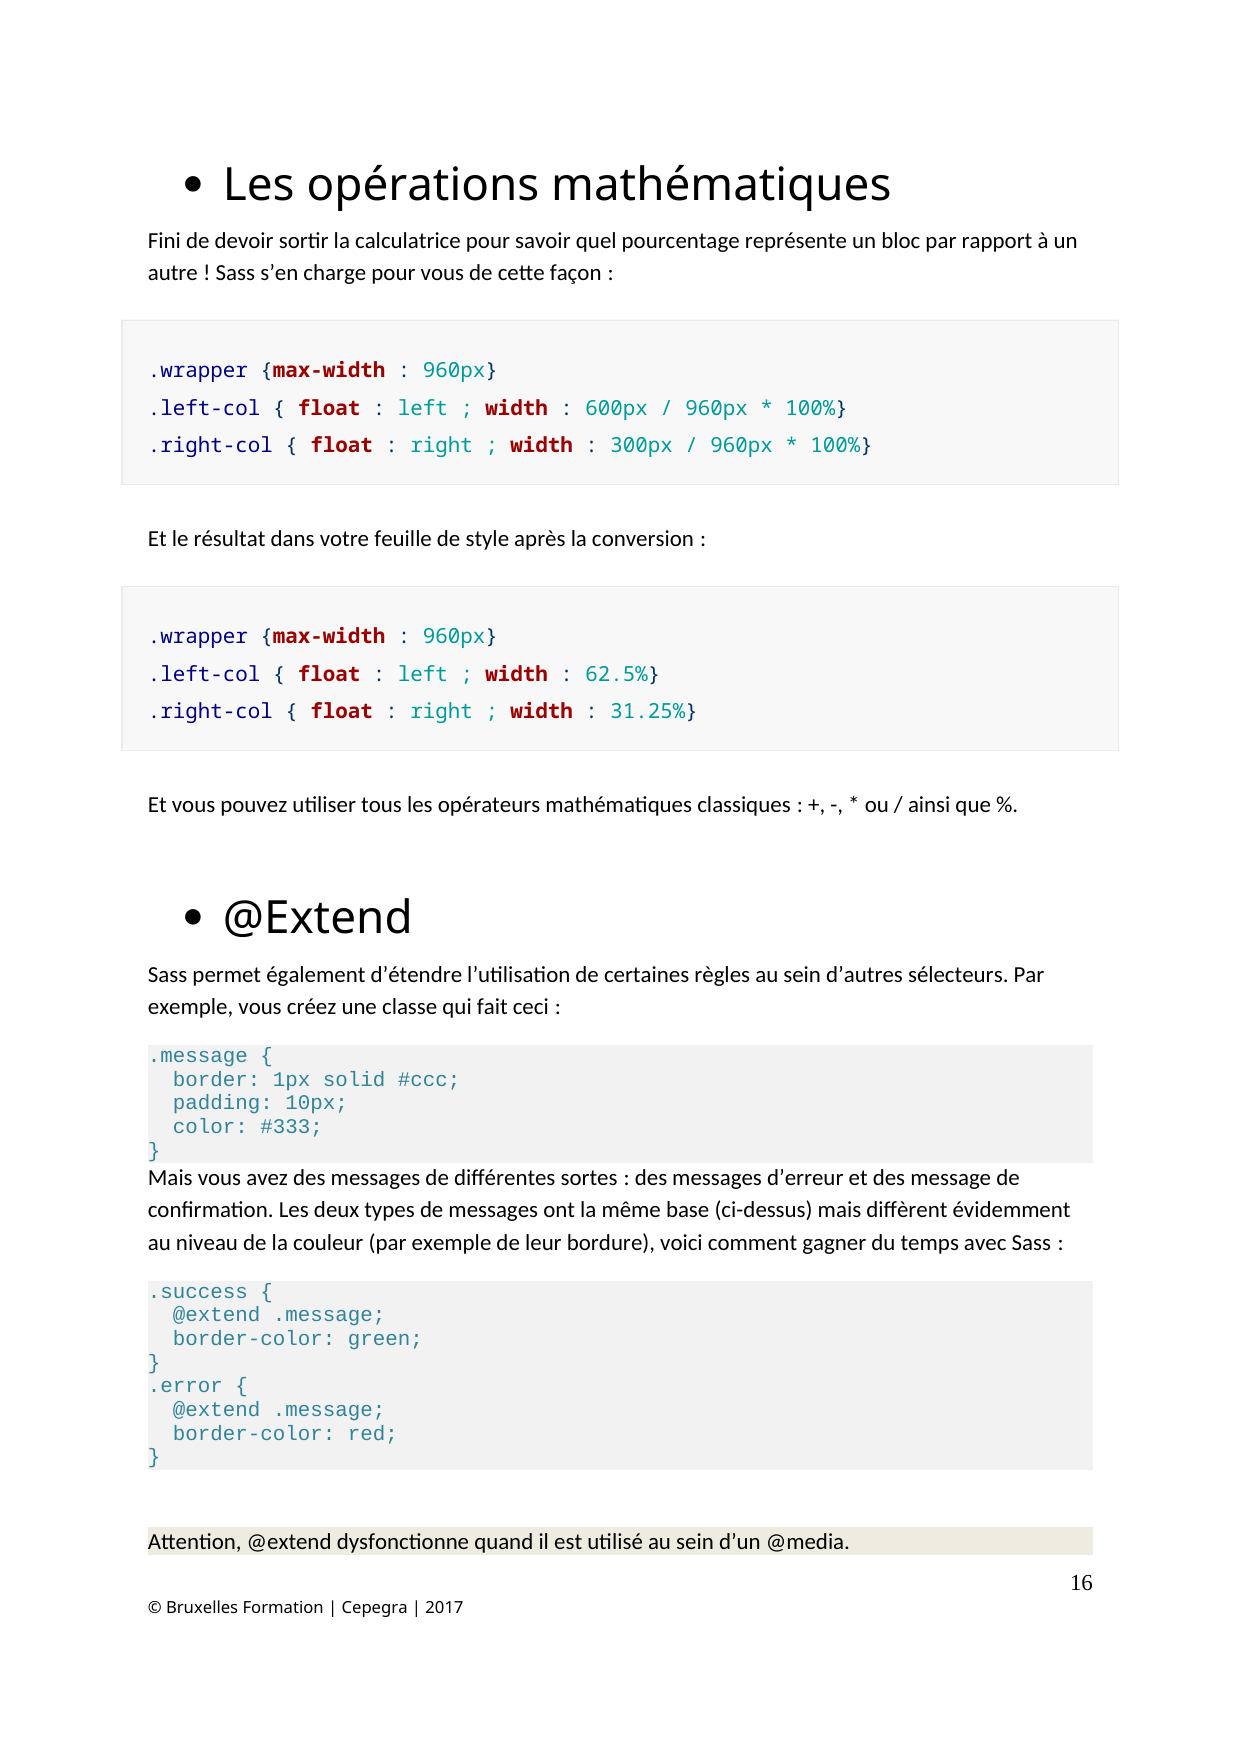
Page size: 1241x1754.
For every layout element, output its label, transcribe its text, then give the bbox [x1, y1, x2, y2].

subtitle Attention, @extend dysfonctionne quand il est utilisé au sein d’un @media. [148, 1527, 1093, 1555]
text Et le résultat dans votre feuille de style après la conversion : [148, 524, 1093, 552]
subtitle @Extend [185, 885, 1093, 947]
subtitle } [148, 1352, 1093, 1375]
subtitle } [148, 1140, 1093, 1163]
subtitle @extend .message; [148, 1304, 1093, 1328]
subtitle @extend .message; [148, 1399, 1093, 1423]
subtitle .error { [148, 1375, 1093, 1399]
subtitle border-color: green; [148, 1328, 1093, 1352]
text .wrapper {max-width : 960px} .left-col { float : left ; width : 62.5%} .right-col { float : right ; width : 31.25%} [123, 587, 1118, 750]
text Et vous pouvez utiliser tous les opérateurs mathématiques classiques : +, -, * ou / ainsi que %. [148, 790, 1093, 818]
subtitle border: 1px solid #ccc; [148, 1069, 1093, 1092]
subtitle Les opérations mathématiques [185, 151, 1093, 213]
text Mais vous avez des messages de différentes sortes : des messages d’erreur et des message de confirmation. Les deux types de messages ont la même base (ci-dessus) mais diffèrent évidemment au niveau de la couleur (par exemple de leur bordure), voici comment gagner du temps avec Sass : [148, 1163, 1093, 1256]
text Fini de devoir sortir la calculatrice pour savoir quel pourcentage représente un bloc par rapport à un autre ! Sass s’en charge pour vous de cette façon : [148, 226, 1093, 286]
subtitle color: #333; [148, 1116, 1093, 1140]
subtitle border-color: red; [148, 1423, 1093, 1446]
text .wrapper {max-width : 960px} .left-col { float : left ; width : 600px / 960px * 100%} .right-col { float : right ; width : 300px / 960px * 100%} [123, 321, 1118, 484]
subtitle } [148, 1446, 1093, 1470]
subtitle .message { [148, 1045, 1093, 1069]
text Sass permet également d’étendre l’utilisation de certaines règles au sein d’autres sélecteurs. Par exemple, vous créez une classe qui fait ceci : [148, 960, 1093, 1020]
subtitle .success { [148, 1281, 1093, 1304]
subtitle padding: 10px; [148, 1092, 1093, 1116]
